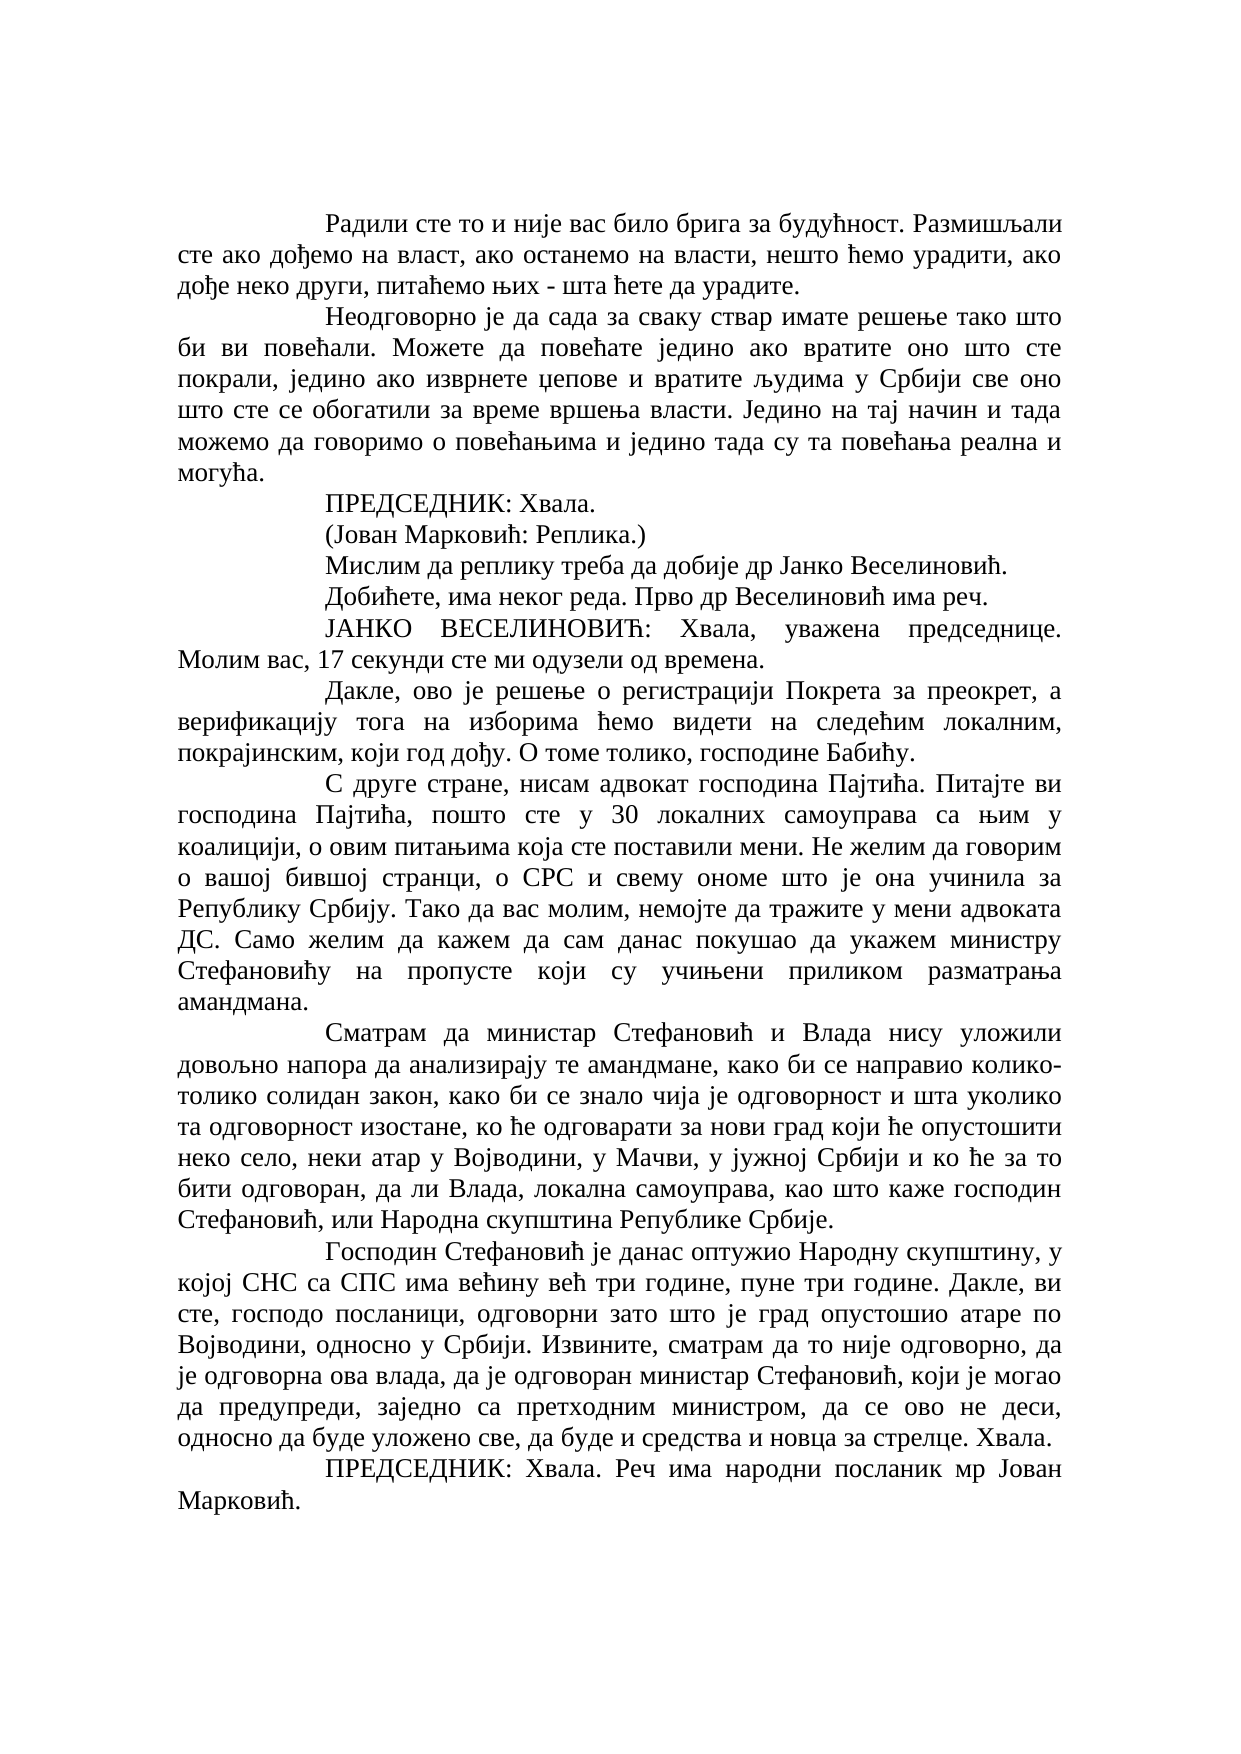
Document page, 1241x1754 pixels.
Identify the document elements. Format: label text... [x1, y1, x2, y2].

text Сматрам да министар Стефановић и Влада нису уложили довољно напора да анализирају те амандмане, како би се направио колико-толико солидан закон, како би се знало чија је одговорност и шта уколико та одговорност изостане, ко ће одговарати за нови град који ће опустошити неко село, неки атар у Војводини, у Мачви, у јужној Србији и ко ће за то бити одговоран, да ли Влада, локална самоуправа, као што каже господин Стефановић, или Народна скупштина Републике Србије. [177, 1017, 1063, 1234]
text Господин Стефановић је данас оптужио Народну скупштину, у којој СНС са СПС има већину већ три године, пуне три године. Дакле, ви сте, господо посланици, одговорни зато што је град опустошио атаре по Војводини, односно у Србији. Извините, сматрам да то није одговорно, да је одговорна ова влада, да је одговоран министар Стефановић, који је могао да предупреди, заједно са претходним министром, да се ово не деси, односно да буде уложено све, да буде и средства и новца за стрелце. Хвала. [177, 1234, 1063, 1453]
text Добићете, има неког реда. Прво др Веселиновић има реч. [177, 581, 1063, 612]
text Мислим да реплику треба да добије др Јанко Веселиновић. [177, 549, 1063, 581]
text С друге стране, нисам адвокат господина Пајтића. Питајте ви господина Пајтића, пошто сте у 30 локалних самоуправа са њим у коалицији, о овим питањима која сте поставили мени. Не желим да говорим о вашој бившој странци, о СРС и свему ономе што је она учинила за Републику Србију. Тако да вас молим, немојте да тражите у мени адвоката ДС. Само желим да кажем да сам данас покушао да укажем министру Стефановићу на пропусте који су учињени приликом разматрања амандмана. [177, 767, 1063, 1017]
text (Јован Марковић: Реплика.) [177, 518, 1063, 549]
text Дакле, ово је решење о регистрацији Покрета за преокрет, а верификацију тога на изборима ћемо видети на следећим локалним, покрајинским, који год дођу. О томе толико, господине Бабићу. [177, 674, 1063, 767]
text ПРЕДСЕДНИК: Хвала. [177, 487, 1063, 518]
text Неодговорно је да сада за сваку ствар имате решење тако што би ви повећали. Можете да повећате једино ако вратите оно што сте покрали, једино ако изврнете џепове и вратите људима у Србији све оно што сте се обогатили за време вршења власти. Једино на тај начин и тада можемо да говоримо о повећањима и једино тада су та повећања реална и могућа. [177, 300, 1063, 487]
text Радили сте то и није вас било брига за будућност. Размишљали сте ако дођемо на власт, ако останемо на власти, нешто ћемо урадити, ако дође неко други, питаћемо њих - шта ћете да урадите. [177, 207, 1063, 300]
text ПРЕДСЕДНИК: Хвала. Реч има народни посланик мр Јован Марковић. [177, 1453, 1063, 1515]
text ЈАНКО ВЕСЕЛИНОВИЋ: Хвала, уважена председнице. Молим вас, 17 секунди сте ми одузели од времена. [177, 612, 1063, 674]
